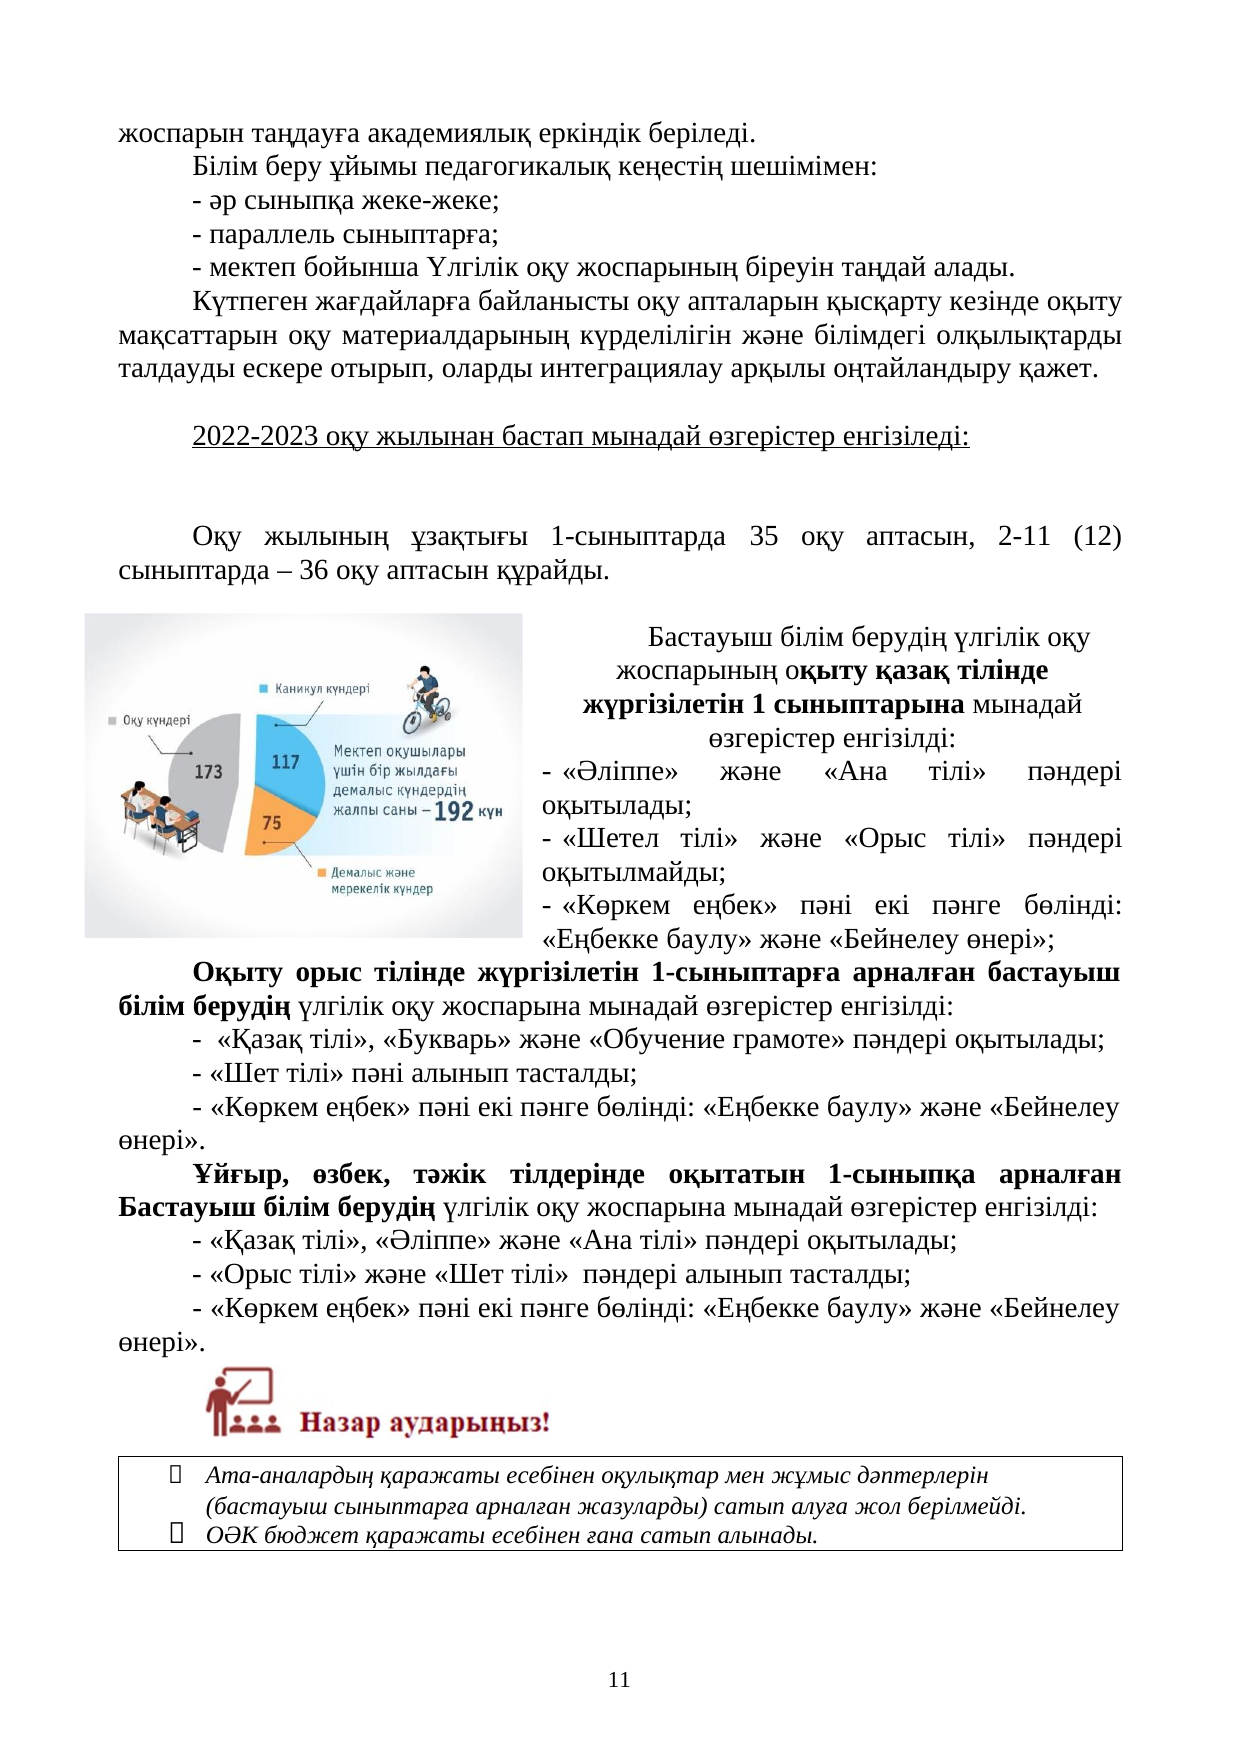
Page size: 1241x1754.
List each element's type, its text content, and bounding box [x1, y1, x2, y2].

list «Шет тілі» пәні алынып тасталды; [192, 1055, 1240, 1088]
text 2022-2023 оқу жылынан бастап мынадай өзгерістер енгізіледі: [192, 418, 1240, 451]
text Білім беру ұйымы педагогикалық кеңестің шешімімен: [192, 149, 1240, 182]
list «Қазақ тілі», «Әліппе» және «Ана тілі» пәндері оқытылады; [192, 1223, 1240, 1257]
text «Еңбекке баулу» және «Бейнелеу өнері»; [542, 921, 1240, 954]
text Ұйғыр, өзбек, тәжік тілдерінде оқытатын 1-сыныпқа арналған Бастауыш білім берудің үлгілік оқу жоспарына мынадай өзгерістер енгізілді: [118, 1157, 1122, 1223]
list әр сыныпқа жеке-жеке; [192, 182, 1240, 216]
list «Шетел тілі» және «Орыс тілі» пәндері оқытылмайды; [542, 821, 1123, 888]
picture [84, 613, 523, 938]
list «Көркем еңбек» пәні екі пәнге бөлінді: [542, 888, 1240, 921]
text Күтпеген жағдайларға байланысты оқу апталарын қысқарту кезінде оқыту мақсаттарын оқу материалдарының күрделілігін және білімдегі олқылықтарды талдауды ескере отырып, оларды интеграциялау арқылы оңтайландыру қажет. [118, 283, 1123, 384]
table_header Ата-аналардың қаражаты есебінен оқулықтар мен жұмыс дәптерлерін (бастауыш сыныптарға арналған жазуларды) сатып алуға жол берілмейді. ОӘК бюджет қаражаты есебінен ғана сатып алынады. [119, 1457, 1122, 1550]
list «Әліппе» және «Ана тілі» пәндері оқытылады; [542, 753, 1123, 821]
list мектеп бойынша Үлгілік оқу жоспарының біреуін таңдай алады. [192, 250, 1240, 283]
list «Орыс тілі» және «Шет тілі» пәндері алынып тасталды; [192, 1257, 1240, 1290]
list параллель сыныптарға; [192, 216, 1240, 249]
list «Көркем еңбек» пәні екі пәнге бөлінді: «Еңбекке баулу» және «Бейнелеу өнері». [118, 1089, 1123, 1156]
picture [205, 1366, 551, 1439]
text Оқыту орыс тілінде жүргізілетін 1-сыныптарға арналған бастауыш білім берудің үлгілік оқу жоспарына мынадай өзгерістер енгізілді: [118, 956, 1185, 1021]
list «Қазақ тілі», «Букварь» және «Обучение грамоте» пәндері оқытылады; [192, 1021, 1240, 1055]
text Оқу жылының ұзақтығы 1-сыныптарда 35 оқу аптасын, 2-11 (12) сыныптарда – 36 оқу аптасын құрайды. [118, 518, 1122, 585]
text жоспарын таңдауға академиялық еркіндік беріледі. [118, 115, 1240, 149]
text Бастауыш білім берудің үлгілік оқу жоспарының оқыту қазақ тілінде [616, 619, 1092, 686]
list «Көркем еңбек» пәні екі пәнге бөлінді: «Еңбекке баулу» және «Бейнелеу өнері». [118, 1290, 1123, 1357]
text жүргізілетін 1 сыныптарына мынадай өзгерістер енгізілді: [583, 686, 1084, 753]
